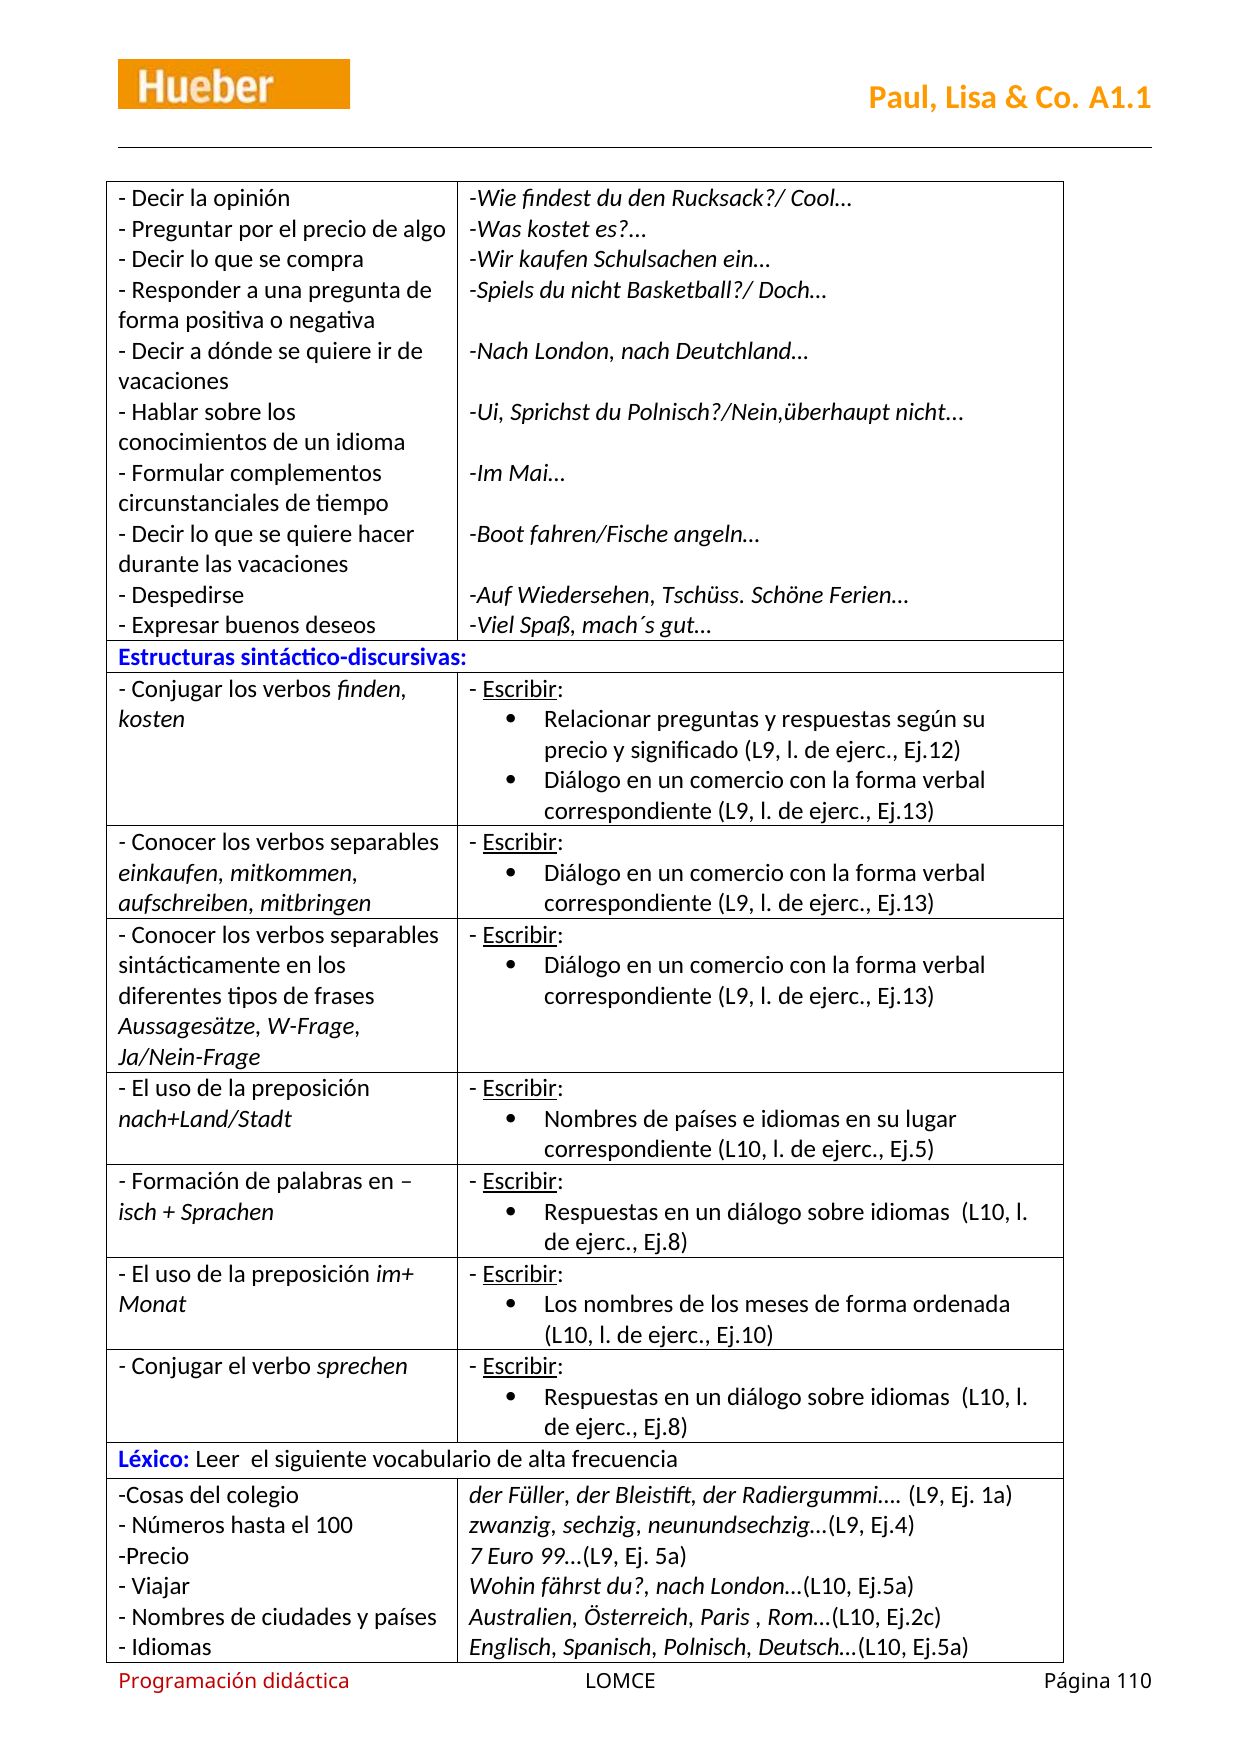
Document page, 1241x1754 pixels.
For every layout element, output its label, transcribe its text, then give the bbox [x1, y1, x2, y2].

table_cell - Decir la opinión - Preguntar por el precio de algo - Decir lo que se compra - Responder a una pregunta de forma positiva o negativa - Decir a dónde se quiere ir de vacaciones - Hablar sobre los conocimientos de un idioma - Formular complementos circunstanciales de tiempo - Decir lo que se quiere hacer durante las vacaciones - Despedirse - Expresar buenos deseos [107, 182, 457, 640]
table_cell - Escribir: Diálogo en un comercio con la forma verbal correspondiente (L9, l. de ejerc., Ej.13) [458, 919, 1063, 1072]
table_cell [107, 1479, 457, 1662]
table_cell - Conjugar el verbo sprechen [107, 1350, 457, 1442]
table_cell - Escribir: Respuestas en un diálogo sobre idiomas (L10, l. de ejerc., Ej.8) [458, 1165, 1063, 1257]
table_cell - Conocer los verbos separables einkaufen, mitkommen, aufschreiben, mitbringen [107, 826, 457, 918]
table_cell -Wie findest du den Rucksack?/ Cool… -Was kostet es?... -Wir kaufen Schulsachen ein… -Spiels du nicht Basketball?/ Doch… -Nach London, nach Deutchland… -Ui, Sprichst du Polnisch?/Nein,überhaupt nicht... -Im Mai… -Boot fahren/Fische angeln… -Auf Wiedersehen, Tschüss. Schöne Ferien… -Viel Spaß, mach´s gut… [458, 182, 1063, 640]
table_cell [458, 1479, 1063, 1662]
table_cell - Escribir: Los nombres de los meses de forma ordenada (L10, l. de ejerc., Ej.10) [458, 1258, 1063, 1349]
table_cell - Conocer los verbos separables sintácticamente en los diferentes tipos de frases Aussagesätze, W-Frage, Ja/Nein-Frage [107, 919, 457, 1072]
table_cell - Escribir: Diálogo en un comercio con la forma verbal correspondiente (L9, l. de ejerc., Ej.13) [458, 826, 1063, 918]
table_cell - El uso de la preposición nach+Land/Stadt [107, 1073, 457, 1164]
table_cell - Formación de palabras en –isch + Sprachen [107, 1165, 457, 1257]
picture [118, 59, 351, 109]
table_cell - El uso de la preposición im+ Monat [107, 1258, 457, 1349]
table_cell - Escribir: Nombres de países e idiomas en su lugar correspondiente (L10, l. de ejerc., Ej.5) [458, 1073, 1063, 1164]
table_cell Léxico: Leer el siguiente vocabulario de alta frecuencia [107, 1443, 1063, 1478]
table_cell - Conjugar los verbos finden, kosten [107, 673, 457, 825]
table_cell - Escribir: Relacionar preguntas y respuestas según su precio y significado (L9, l. de ejerc., Ej.12) Diálogo en un comercio con la forma verbal correspondiente (L9, l. de ejerc., Ej.13) [458, 673, 1063, 825]
table_cell Estructuras sintáctico-discursivas: [107, 641, 1063, 672]
table_cell - Escribir: Respuestas en un diálogo sobre idiomas (L10, l. de ejerc., Ej.8) [458, 1350, 1063, 1442]
